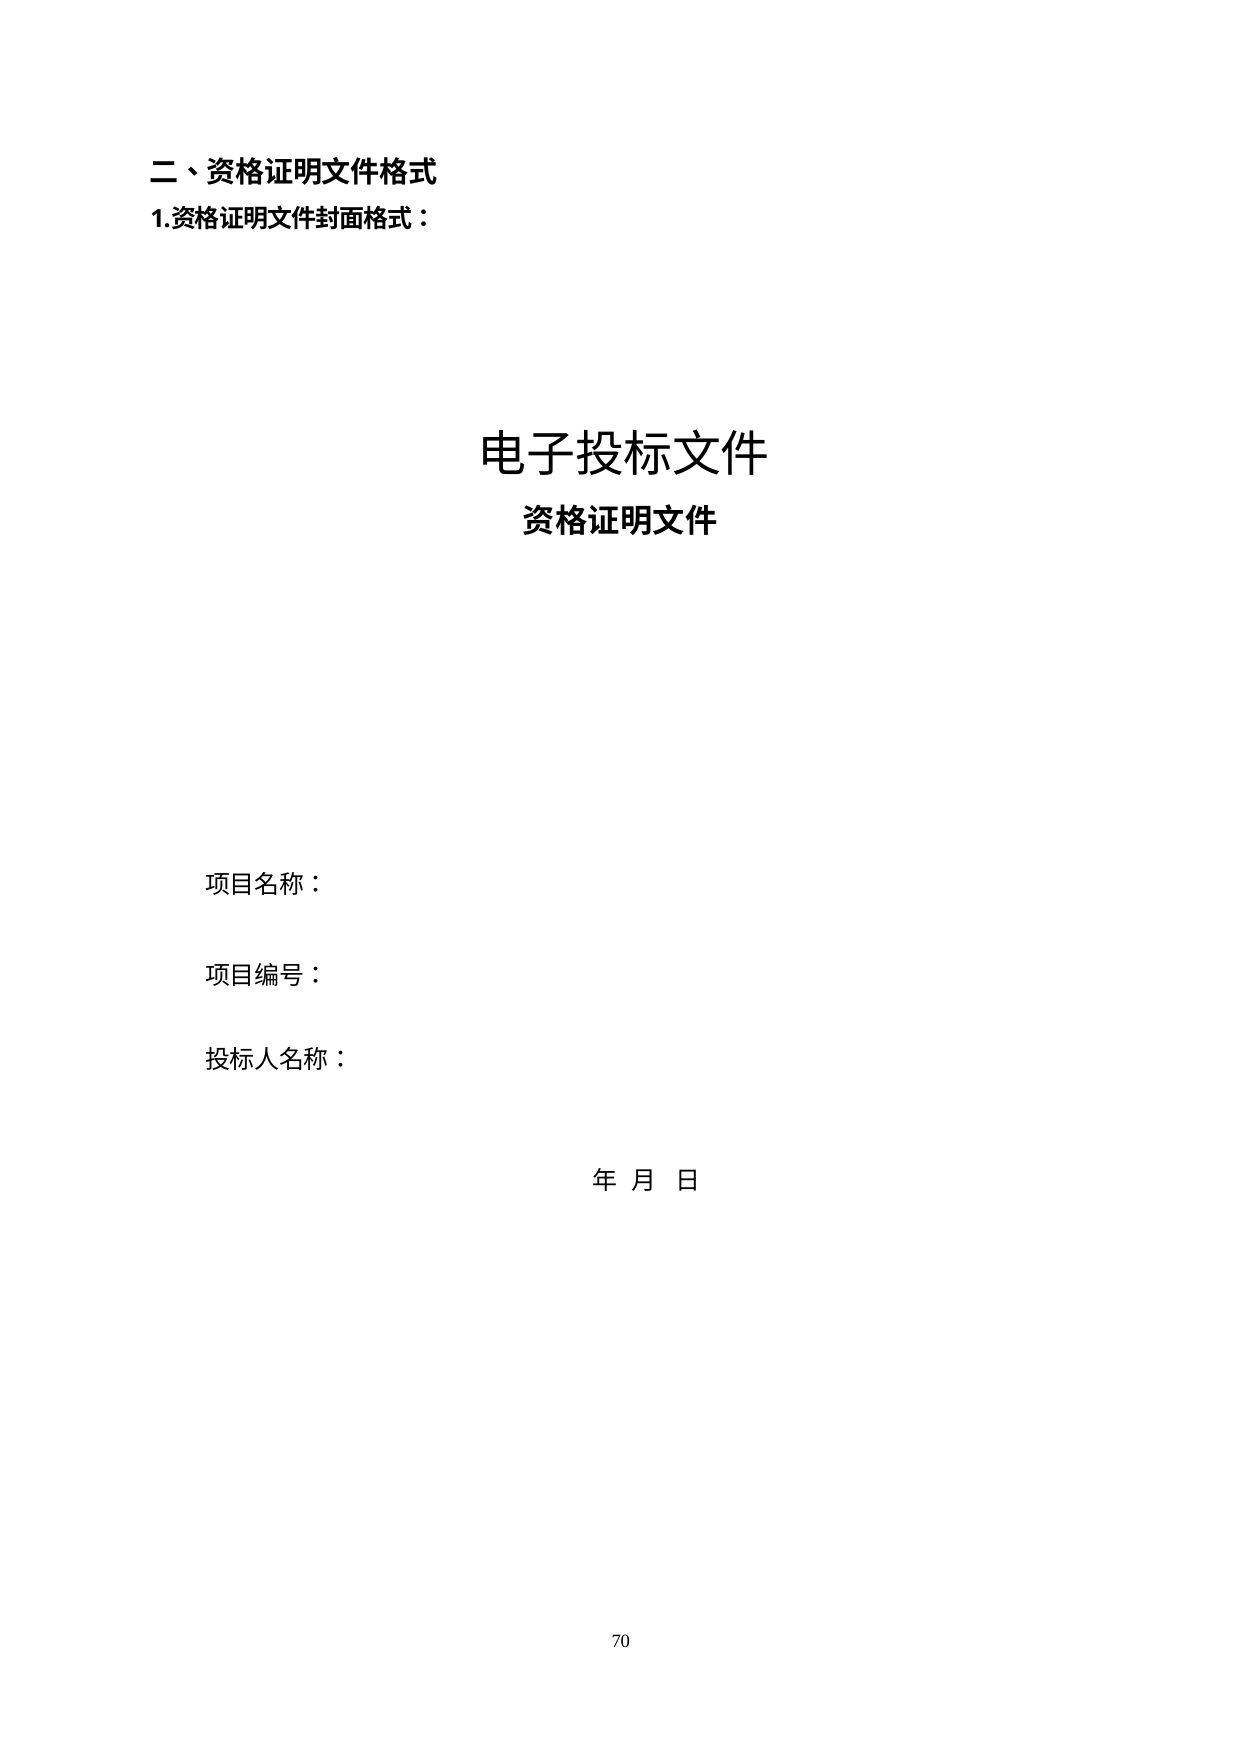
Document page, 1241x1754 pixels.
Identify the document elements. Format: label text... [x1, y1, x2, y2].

text 项目编号： [205, 960, 1054, 991]
text 二、资格证明文件格式 1.资格证明文件封面格式： [149, 152, 443, 234]
text 年 月 日 [592, 1165, 1054, 1196]
text 投标人名称： [205, 1044, 1054, 1075]
text 项目名称： [205, 869, 1054, 900]
text 资格证明文件 [522, 500, 1054, 541]
text 电子投标文件 [478, 422, 1054, 484]
